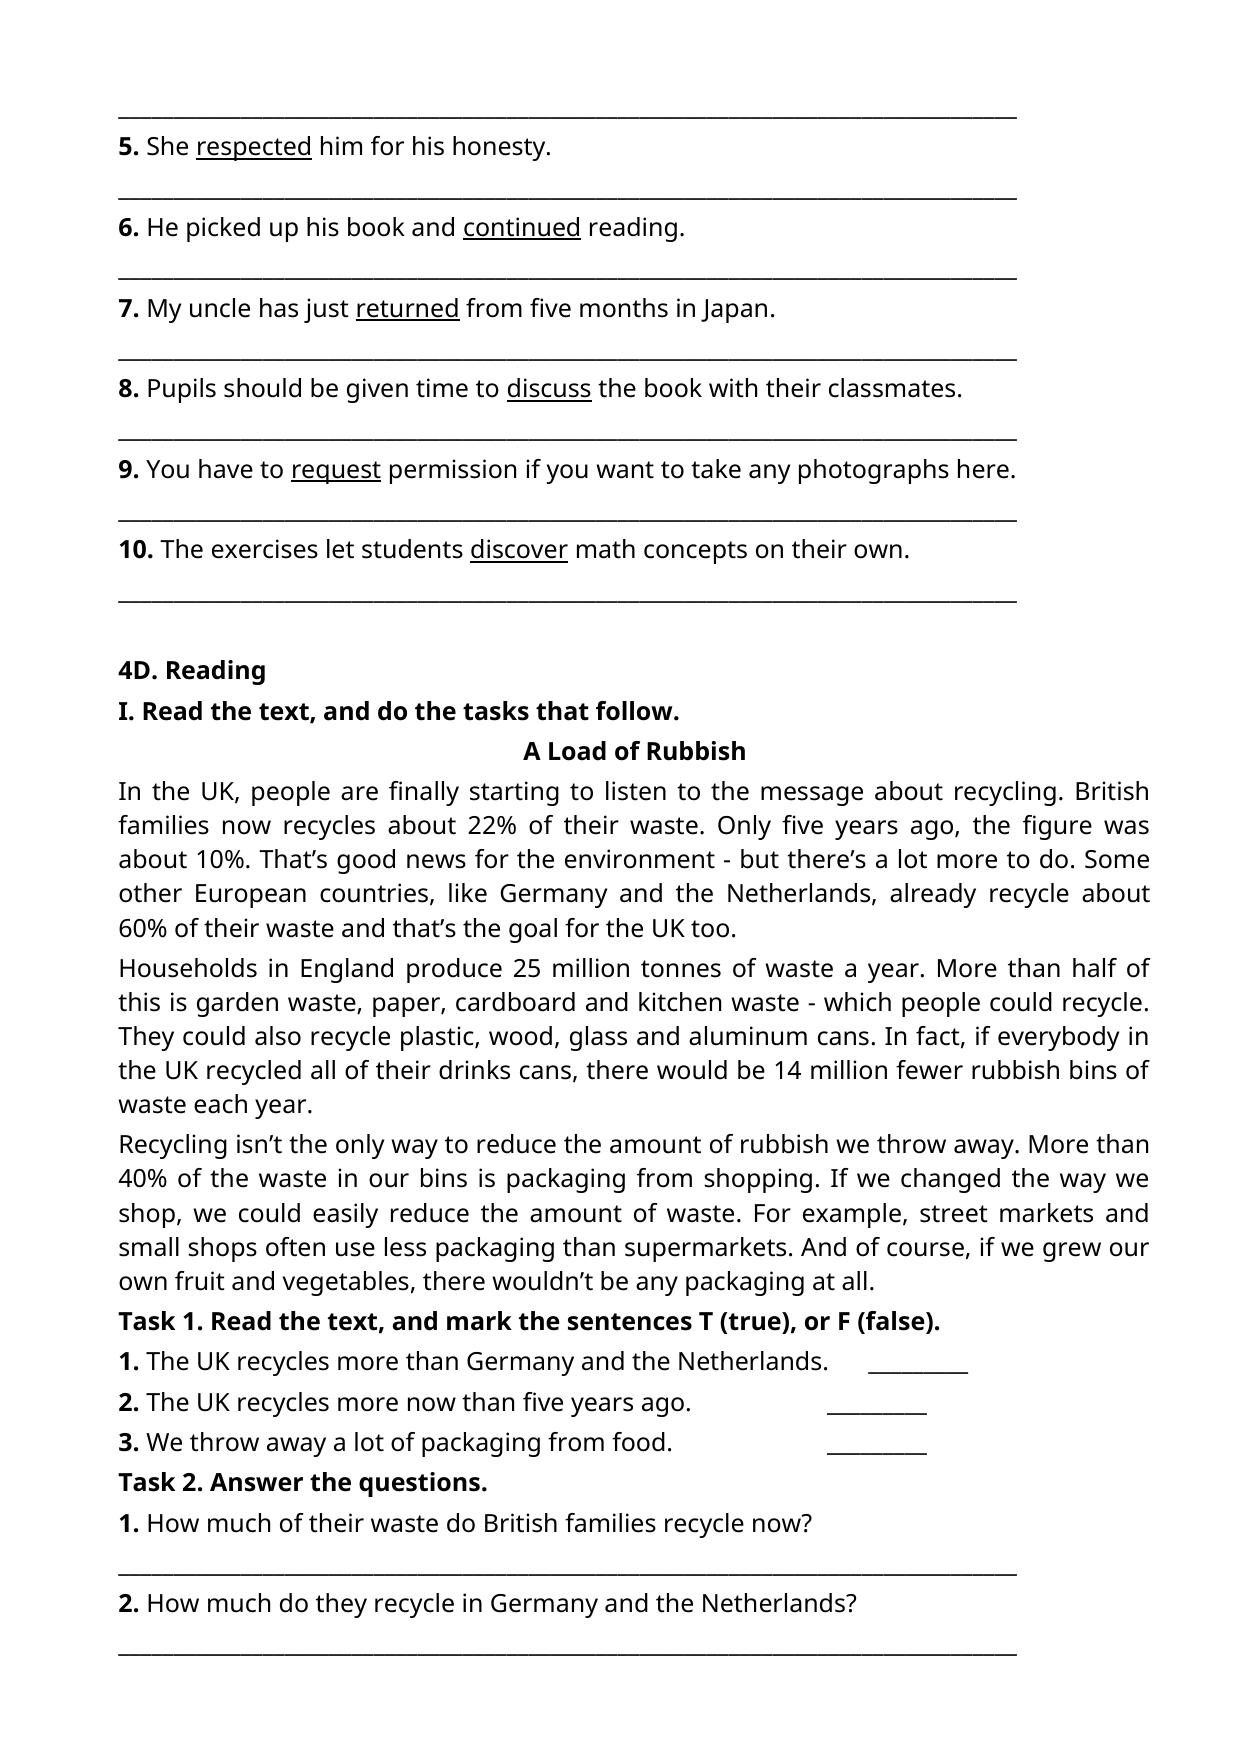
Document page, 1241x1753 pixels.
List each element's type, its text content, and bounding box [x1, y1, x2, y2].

text 2. The UK recycles more now than five years ago. _________ [118, 1384, 1152, 1418]
text 2. How much do they recycle in Germany and the Netherlands? [118, 1586, 1152, 1620]
text A Load of Rubbish [118, 734, 1152, 768]
text _________________________________________________________________________________ [118, 492, 1152, 526]
text 9. You have to request permission if you want to take any photographs here. [118, 451, 1152, 486]
text Task 2. Answer the questions. [118, 1465, 1152, 1499]
text _________________________________________________________________________________ [118, 411, 1152, 445]
text I. Read the text, and do the tasks that follow. [118, 693, 1152, 727]
text 1. How much of their waste do British families recycle now? [118, 1505, 1152, 1539]
text 5. She respected him for his honesty. [118, 129, 1152, 163]
text 4D. Reading [118, 653, 1152, 687]
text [118, 1546, 1152, 1579]
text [118, 169, 1152, 203]
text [118, 1626, 1152, 1660]
text _________________________________________________________________________________ [118, 250, 1152, 284]
text _________________________________________________________________________________ [118, 572, 1152, 606]
text 10. The exercises let students discover math concepts on their own. [118, 532, 1152, 566]
text Recycling isn’t the only way to reduce the amount of rubbish we throw away. More than 40% of the waste in our bins is packaging from shopping. If we changed the way we shop, we could easily reduce the amount of waste. For example, street markets and small shops often use less packaging than supermarkets. And of course, if we grew our own fruit and vegetables, there wouldn’t be any packaging at all. [118, 1127, 1152, 1297]
text 8. Pupils should be given time to discuss the book with their classmates. [118, 371, 1152, 405]
text 7. My uncle has just returned from five months in Japan. [118, 290, 1152, 324]
text In the UK, people are finally starting to listen to the message about recycling. British families now recycles about 22% of their waste. Only five years ago, the figure was about 10%. That’s good news for the environment - but there’s a lot more to do. Some other European countries, like Germany and the Netherlands, already recycle about 60% of their waste and that’s the goal for the UK too. [118, 774, 1152, 944]
text _________________________________________________________________________________ [118, 331, 1152, 364]
text 3. We throw away a lot of packaging from food. _________ [118, 1424, 1152, 1459]
text Task 1. Read the text, and mark the sentences T (true), or F (false). [118, 1304, 1152, 1338]
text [118, 89, 1152, 123]
text 1. The UK recycles more than Germany and the Netherlands. _________ [118, 1344, 1152, 1378]
text 6. He picked up his book and continued reading. [118, 209, 1152, 244]
text Households in England produce 25 million tonnes of waste a year. More than half of this is garden waste, paper, cardboard and kitchen waste - which people could recycle. They could also recycle plastic, wood, glass and aluminum cans. In fact, if everybody in the UK recycled all of their drinks cans, there would be 14 million fewer rubbish bins of waste each year. [118, 951, 1152, 1121]
